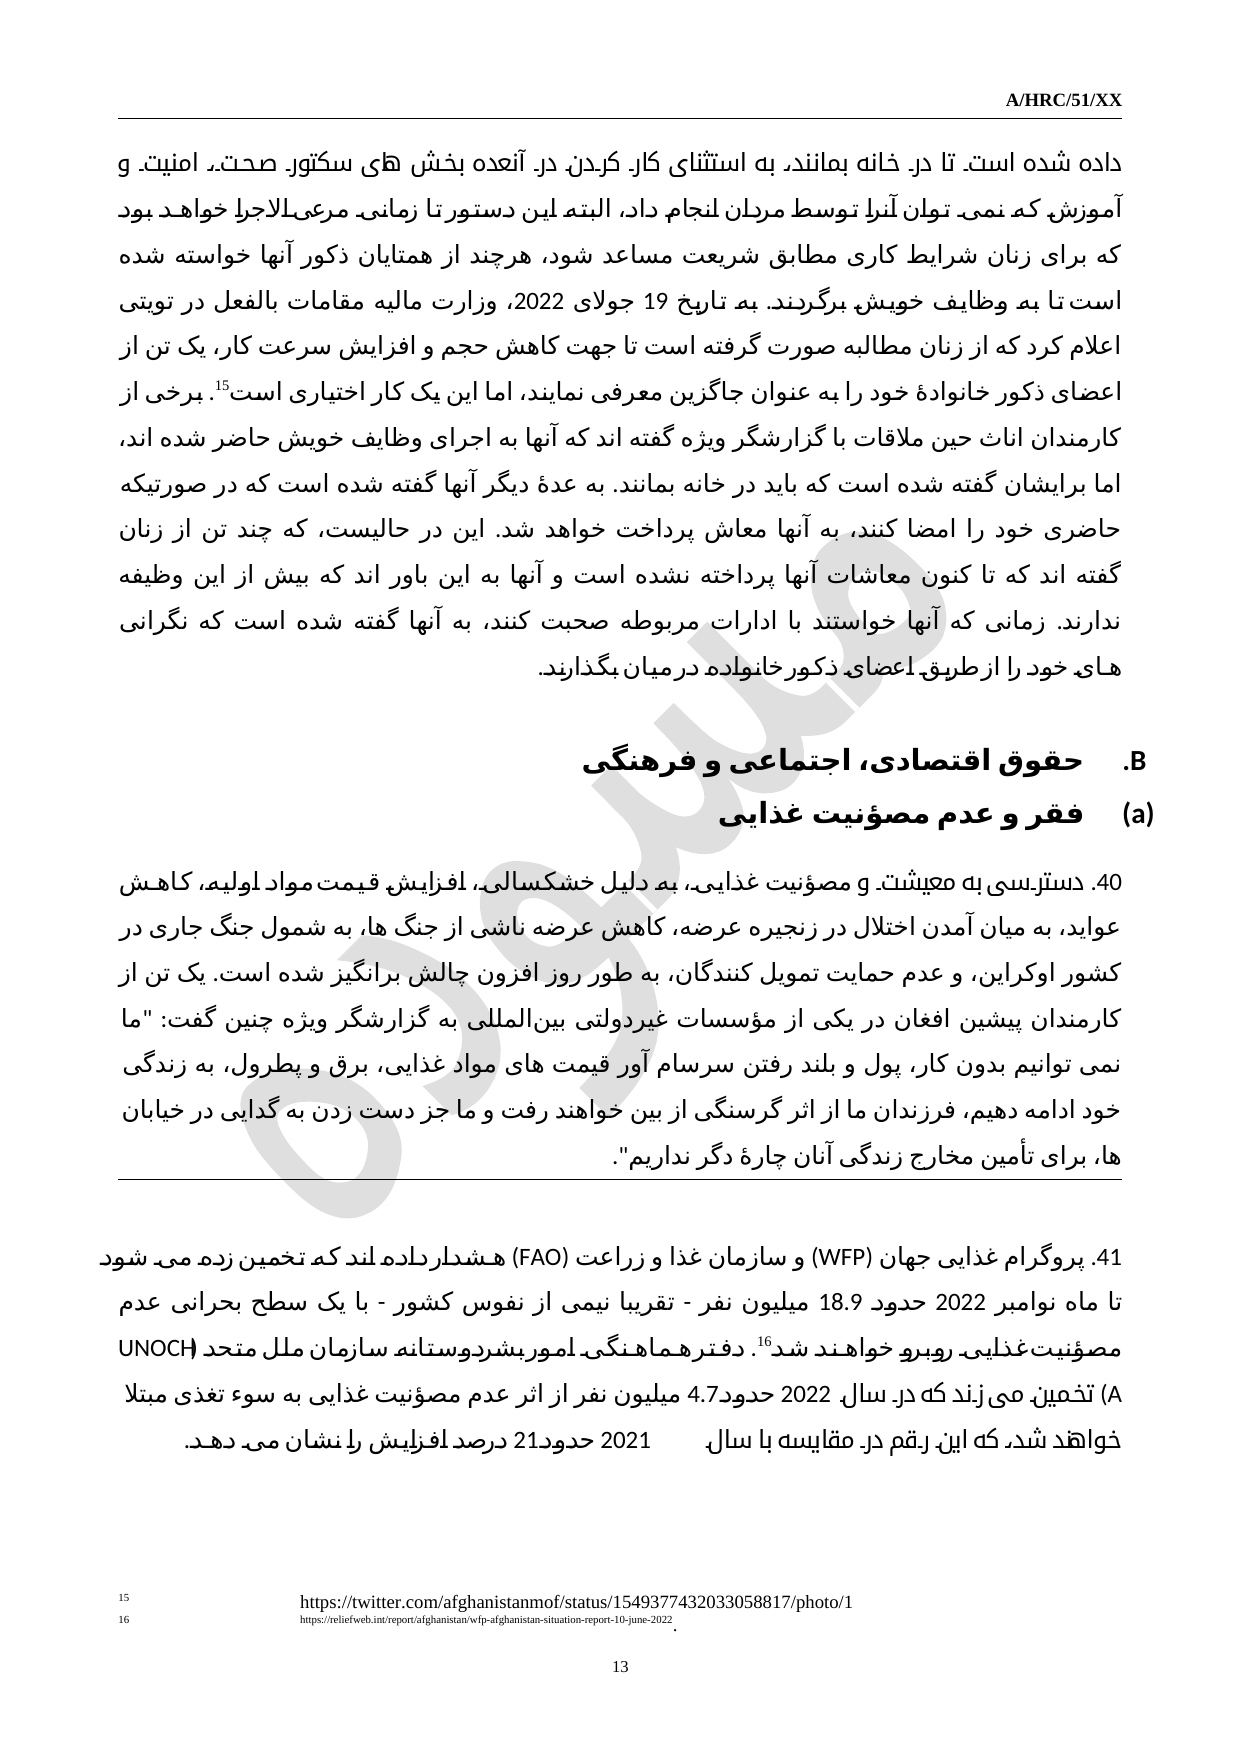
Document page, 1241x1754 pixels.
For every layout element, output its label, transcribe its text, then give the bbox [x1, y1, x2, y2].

text 41. پروگرام غذایی جهان (WFP) و سازمان غذا و زراعت (FAO) هشدار داده اند که تخمین زده می شود تا ماه نوامبر 2022 حدود 18.9 میلیون نفر - تقریبا نیمی از نفوس کشور - با یک سطح بحرانی عدم مصؤنیت غذایی روبرو خواهند شد. دفتر هماهنگی امور بشردوستانه سازمان ملل متحد (UNOCHA) تخمین می زند که در سال 2022 حدود 4.7 میلیون نفر از اثر عدم مصؤنیت غذایی به سوء تغذی مبتلا خواهند شد، که این رقم در مقایسه با سال 2021 حدود 21 درصد افزایش را نشان می دهد. [118, 1241, 1122, 1454]
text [118, 148, 1122, 681]
list فقر و عدم مصؤنیت غذایی [118, 796, 1122, 831]
text 40. دسترسی به معیشت و مصؤنیت غذایی، به دلیل خشکسالی، افزایش قیمت مواد اولیه، کاهش عواید، به میان آمدن اختلال در زنجیره عرضه، کاهش عرضه ناشی از جنگ ها، به شمول جنگ جاری در کشور اوکراین، و عدم حمایت تمویل کنندگان، به طور روز افزون چالش برانگیز شده است. یک تن از کارمندان پیشین افغان در یکی از مؤسسات غیردولتی بین‌المللی به گزارشگر ویژه چنین گفت: "ما نمی توانیم بدون کار، پول و بلند رفتن سرسام آور قیمت های مواد غذایی، برق و پطرول، به زندگی خود ادامه دهیم، فرزندان ما از اثر گرسنگی از بین خواهند رفت و ما جز دست زدن به گدایی در خیابان ها، برای تأمین مخارج زندگی آنان چارۀ دگر نداریم". [118, 866, 1122, 1179]
list حقوق اقتصادی، اجتماعی و فرهنگی [118, 742, 1122, 778]
